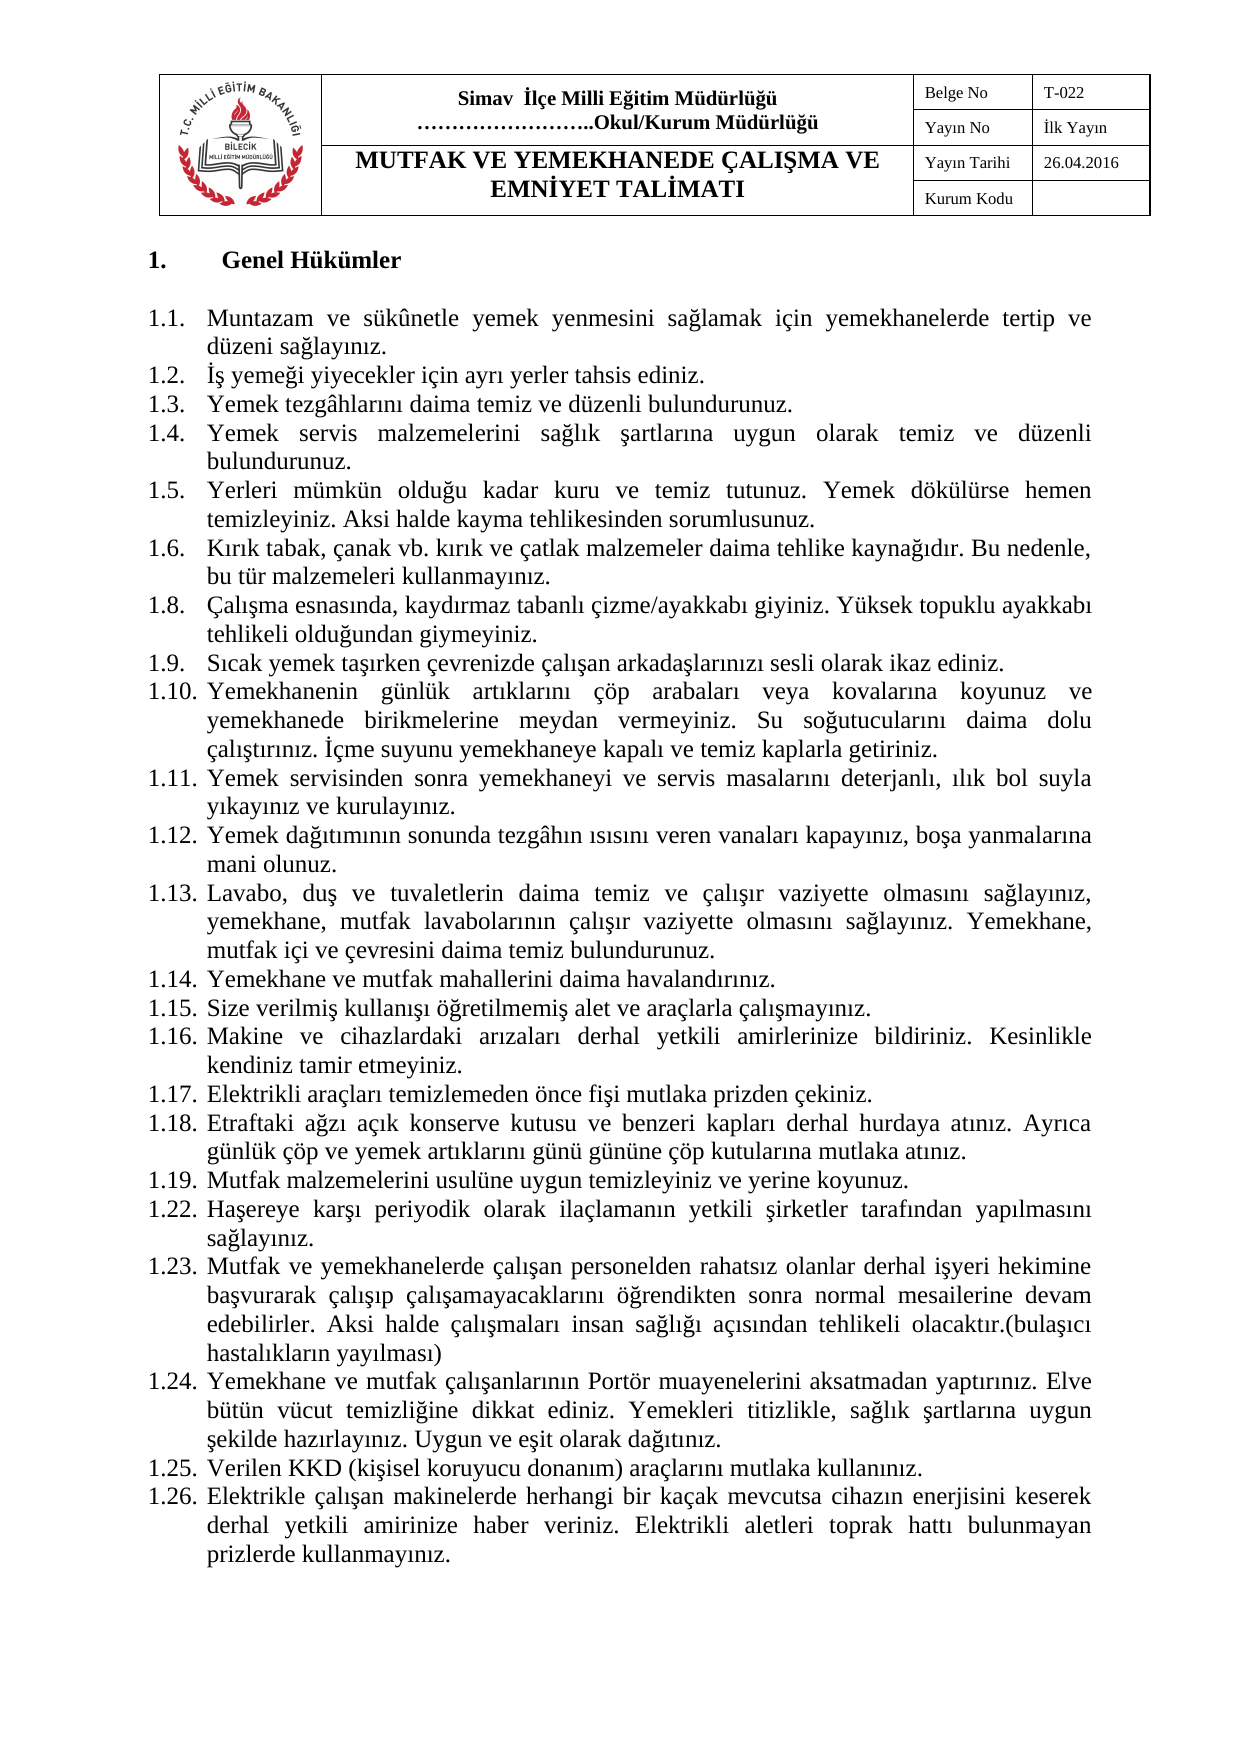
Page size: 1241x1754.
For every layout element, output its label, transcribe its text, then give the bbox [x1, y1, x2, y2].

text 1.15. Size verilmiş kullanışı öğretilmemiş alet ve araçlarla çalışmayınız. [148, 993, 1093, 1021]
text 1.26. Elektrikle çalışan makinelerde herhangi bir kaçak mevcutsa cihazın enerjisini keserek derhal yetkili amirinize haber veriniz. Elektrikli aletleri toprak hattı bulunmayan prizlerde kullanmayınız. [148, 1481, 1093, 1568]
text 1.22. Haşereye karşı periyodik olarak ilaçlamanın yetkili şirketler tarafından yapılmasını sağlayınız. [148, 1194, 1093, 1251]
text 1.6. Kırık tabak, çanak vb. kırık ve çatlak malzemeler daima tehlike kaynağıdır. Bu nedenle, bu tür malzemeleri kullanmayınız. [148, 533, 1093, 590]
text 1.16. Makine ve cihazlardaki arızaları derhal yetkili amirlerinize bildiriniz. Kesinlikle kendiniz tamir etmeyiniz. [148, 1021, 1093, 1079]
text 1.14. Yemekhane ve mutfak mahallerini daima havalandırınız. [148, 964, 1093, 993]
text 1.4. Yemek servis malzemelerini sağlık şartlarına uygun olarak temiz ve düzenli bulundurunuz. [148, 418, 1093, 475]
text 1.12. Yemek dağıtımının sonunda tezgâhın ısısını veren vanaları kapayınız, boşa yanmalarına mani olunuz. [148, 820, 1093, 878]
text 1.13. Lavabo, duş ve tuvaletlerin daima temiz ve çalışır vaziyette olmasını sağlayınız, yemekhane, mutfak lavabolarının çalışır vaziyette olmasını sağlayınız. Yemekhane, mutfak içi ve çevresini daima temiz bulundurunuz. [148, 878, 1093, 964]
text 1.2. İş yemeği yiyecekler için ayrı yerler tahsis ediniz. [148, 360, 1093, 389]
text 1.8. Çalışma esnasında, kaydırmaz tabanlı çizme/ayakkabı giyiniz. Yüksek topuklu ayakkabı tehlikeli olduğundan giymeyiniz. [148, 590, 1093, 648]
text 1.19. Mutfak malzemelerini usulüne uygun temizleyiniz ve yerine koyunuz. [148, 1165, 1093, 1194]
text 1.23. Mutfak ve yemekhanelerde çalışan personelden rahatsız olanlar derhal işyeri hekimine başvurarak çalışıp çalışamayacaklarını öğrendikten sonra normal mesailerine devam edebilirler. Aksi halde çalışmaları insan sağlığı açısından tehlikeli olacaktır.(bulaşıcı hastalıkların yayılması) [148, 1251, 1093, 1366]
text 1.1. Muntazam ve sükûnetle yemek yenmesini sağlamak için yemekhanelerde tertip ve düzeni sağlayınız. [148, 303, 1093, 360]
picture [173, 77, 308, 213]
text 1.17. Elektrikli araçları temizlemeden önce fişi mutlaka prizden çekiniz. [148, 1079, 1093, 1108]
text 1.11. Yemek servisinden sonra yemekhaneyi ve servis masalarını deterjanlı, ılık bol suyla yıkayınız ve kurulayınız. [148, 763, 1093, 820]
text 1.10. Yemekhanenin günlük artıklarını çöp arabaları veya kovalarına koyunuz ve yemekhanede birikmelerine meydan vermeyiniz. Su soğutucularını daima dolu çalıştırınız. İçme suyunu yemekhaneye kapalı ve temiz kaplarla getiriniz. [148, 676, 1093, 763]
text 1.18. Etraftaki ağzı açık konserve kutusu ve benzeri kapları derhal hurdaya atınız. Ayrıca günlük çöp ve yemek artıklarını günü gününe çöp kutularına mutlaka atınız. [148, 1108, 1093, 1165]
text 1.24. Yemekhane ve mutfak çalışanlarının Portör muayenelerini aksatmadan yaptırınız. Elve bütün vücut temizliğine dikkat ediniz. Yemekleri titizlikle, sağlık şartlarına uygun şekilde hazırlayınız. Uygun ve eşit olarak dağıtınız. [148, 1366, 1093, 1453]
text 1.9. Sıcak yemek taşırken çevrenizde çalışan arkadaşlarınızı sesli olarak ikaz ediniz. [148, 648, 1093, 676]
text 1.3. Yemek tezgâhlarını daima temiz ve düzenli bulundurunuz. [148, 389, 1093, 418]
text 1.25. Verilen KKD (kişisel koruyucu donanım) araçlarını mutlaka kullanınız. [148, 1453, 1093, 1481]
text 1.5. Yerleri mümkün olduğu kadar kuru ve temiz tutunuz. Yemek dökülürse hemen temizleyiniz. Aksi halde kayma tehlikesinden sorumlusunuz. [148, 475, 1093, 533]
text 1. Genel Hükümler [148, 245, 1093, 274]
